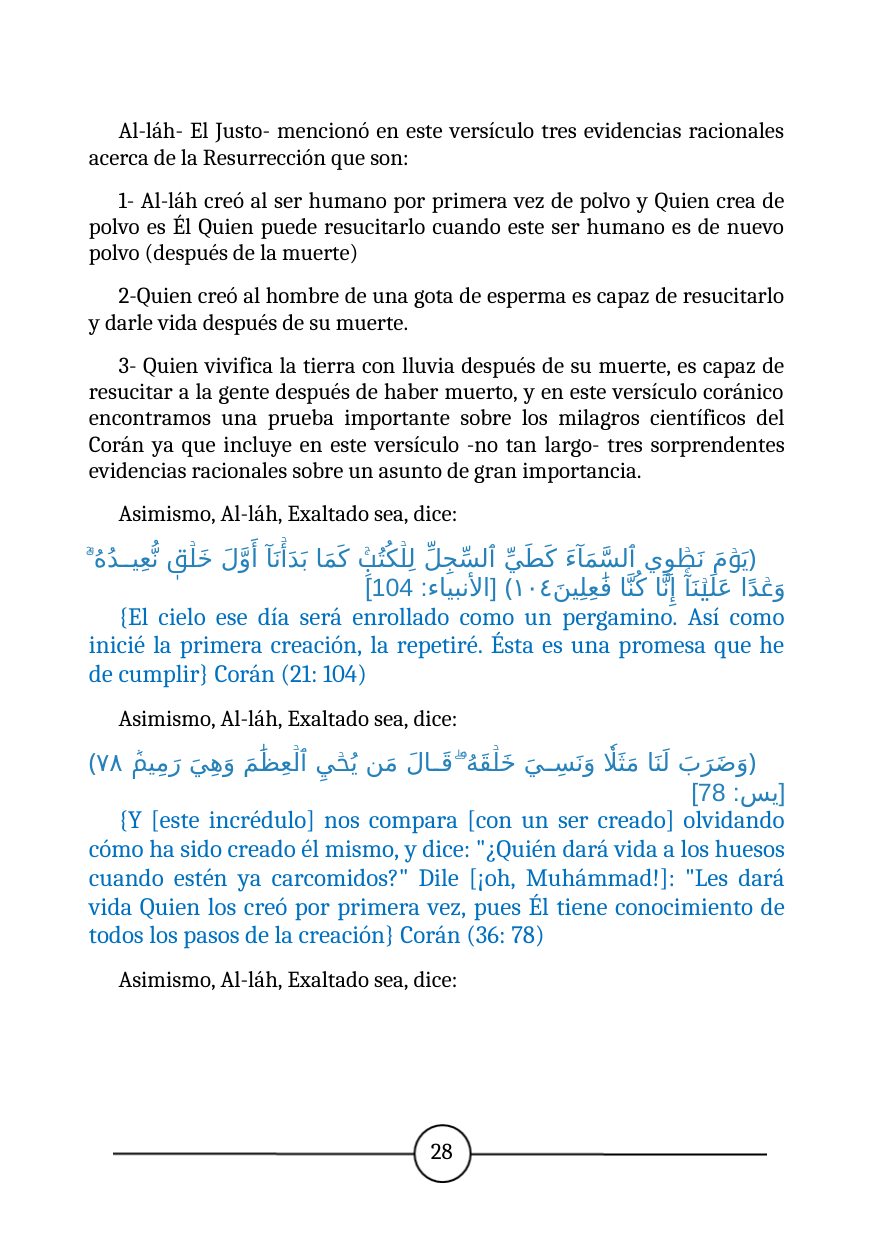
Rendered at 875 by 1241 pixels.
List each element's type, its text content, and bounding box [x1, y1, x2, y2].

text 3- Quien vivifica la tierra con lluvia después de su muerte, es capaz de resucitar a la gente después de haber muerto, y en este versículo coránico encontramos una prueba importante sobre los milagros científicos del Corán ya que incluye en este versículo -no tan largo- tres sorprendentes evidencias racionales sobre un asunto de gran importancia. [89, 352, 785, 484]
text ﴿وَضَرَبَ لَنَا مَثَلٗا وَنَسِيَ خَلۡقَهُۥۖ قَالَ مَن يُحۡيِ ٱلۡعِظَٰمَ وَهِيَ رَمِيمٞ ٧٨﴾ [يس: 78] [89, 748, 785, 806]
text Asimismo, Al-láh, Exaltado sea, dice: [89, 967, 785, 993]
text 2-Quien creó al hombre de una gota de esperma es capaz de resucitarlo y darle vida después de su muerte. [89, 283, 785, 336]
text Al-láh- El Justo- mencionó en este versículo tres evidencias racionales acerca de la Resurrección que son: [89, 118, 785, 171]
text {El cielo ese día será enrollado como un pergamino. Así como inicié la primera creación, la repetiré. Ésta es una promesa que he de cumplir} Corán (21: 104) [89, 602, 785, 689]
picture [112, 1124, 768, 1183]
text {Y [este incrédulo] nos compara [con un ser creado] olvidando cómo ha sido creado él mismo, y dice: "¿Quién dará vida a los huesos cuando estén ya carcomidos?" Dile [¡oh, Muhámmad!]: "Les dará vida Quien los creó por primera vez, pues Él tiene conocimiento de todos los pasos de la creación} Corán (36: 78) [89, 806, 785, 950]
text Asimismo, Al-láh, Exaltado sea, dice: [89, 501, 785, 527]
text Asimismo, Al-láh, Exaltado sea, dice: [89, 705, 785, 732]
text ﴿يَوۡمَ نَطۡوِي ٱلسَّمَآءَ كَطَيِّ ٱلسِّجِلِّ لِلۡكُتُبِۚ كَمَا بَدَأۡنَآ أَوَّلَ خَلۡقٖ نُّعِيدُهُۥۚ وَعۡدًا عَلَيۡنَآۚ إِنَّا كُنَّا فَٰعِلِينَ١٠٤﴾ [الأنبياء: 104] [89, 544, 785, 602]
text 1- Al-láh creó al ser humano por primera vez de polvo y Quien crea de polvo es Él Quien puede resucitarlo cuando este ser humano es de nuevo polvo (después de la muerte) [89, 187, 785, 266]
